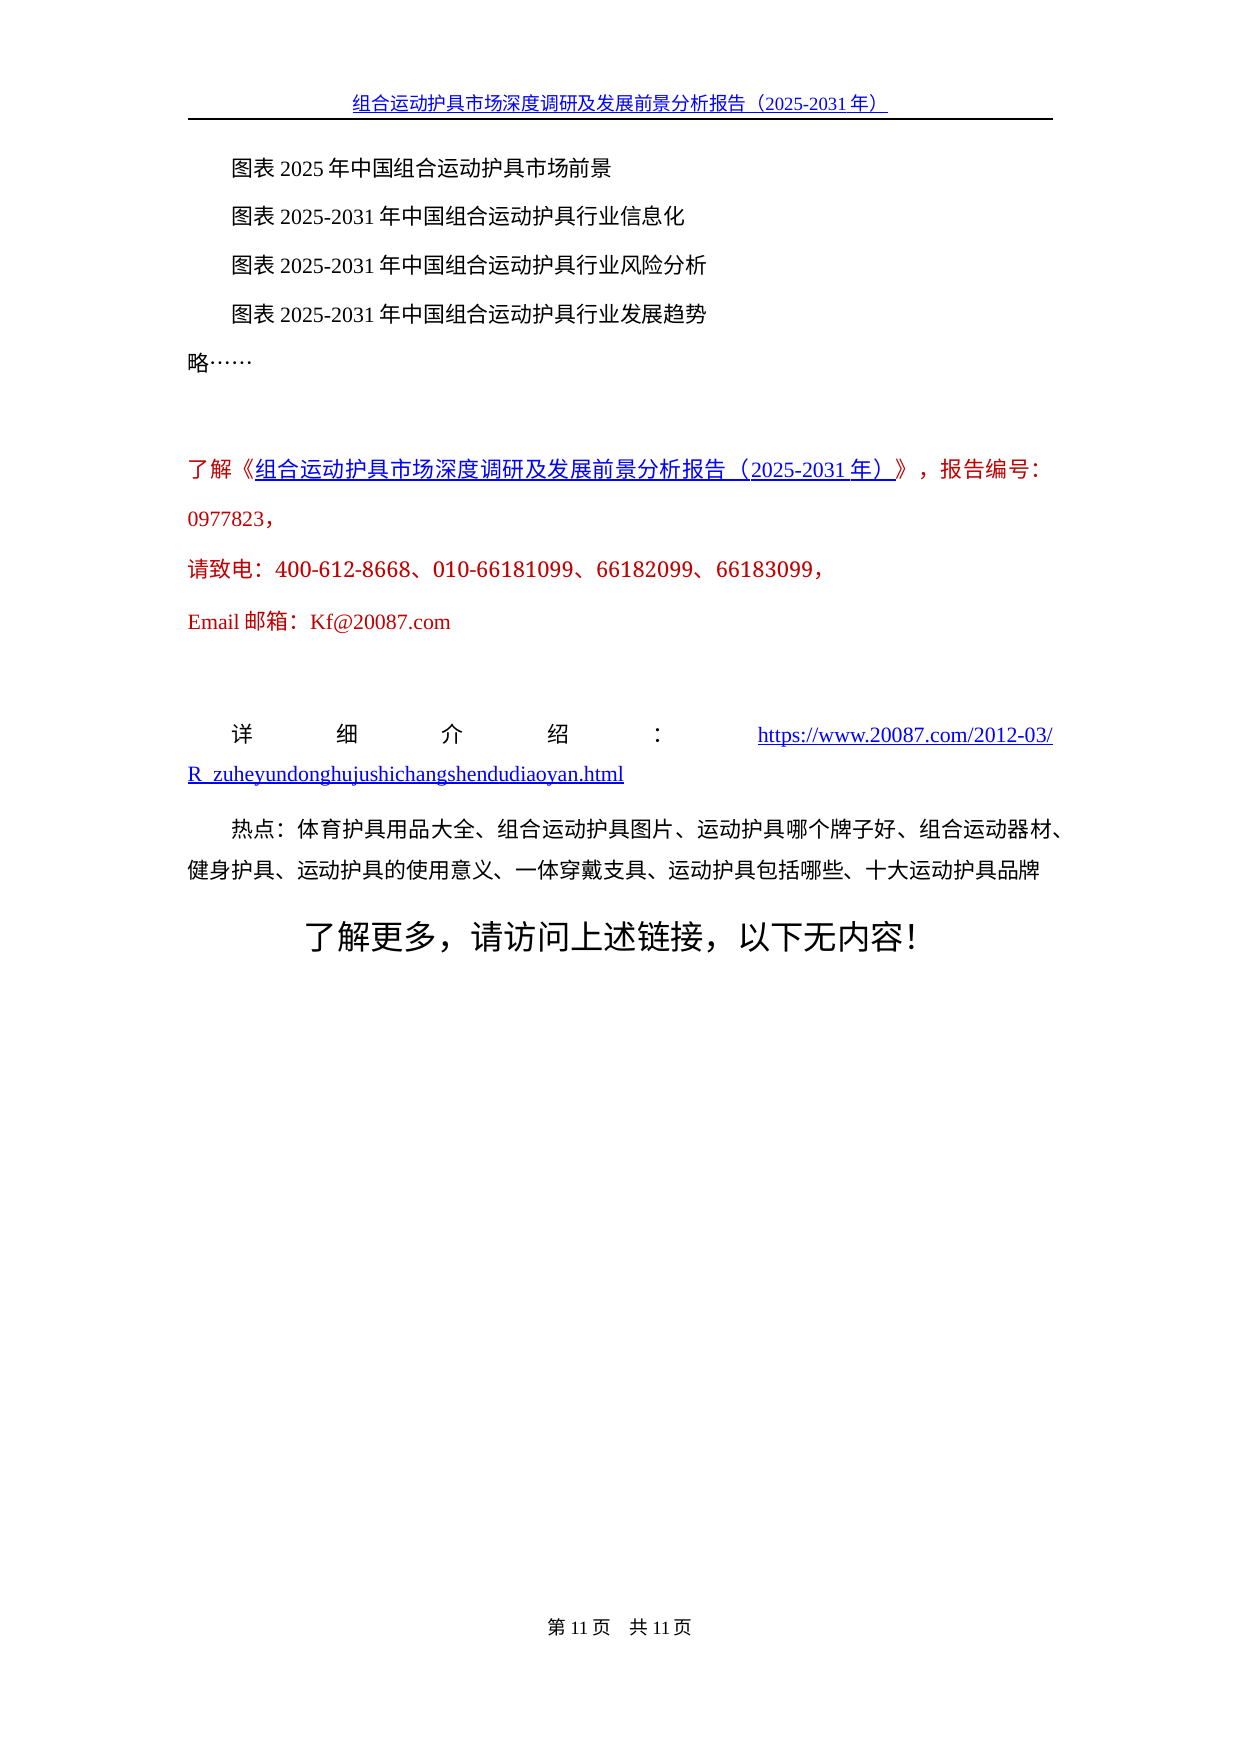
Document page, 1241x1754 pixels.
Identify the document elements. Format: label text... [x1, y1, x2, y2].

text 详细介绍：https://www.20087.com/2012-03/R_zuheyundonghujushichangshendudiaoyan.html [187, 716, 1053, 789]
text 了解《组合运动护具市场深度调研及发展前景分析报告（2025-2031年）》，报告编号：0977823， [187, 452, 1053, 533]
text 请致电：400-612-8668、010-66181099、66182099、66183099， [187, 552, 1053, 584]
title 了解更多，请访问上述链接，以下无内容！ [187, 903, 1053, 968]
text 热点：体育护具用品大全、组合运动护具图片、运动护具哪个牌子好、组合运动器材、健身护具、运动护具的使用意义、一体穿戴支具、运动护具包括哪些、十大运动护具品牌 [187, 812, 1053, 885]
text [187, 150, 1053, 378]
text Email邮箱：Kf@20087.com [187, 603, 1053, 636]
